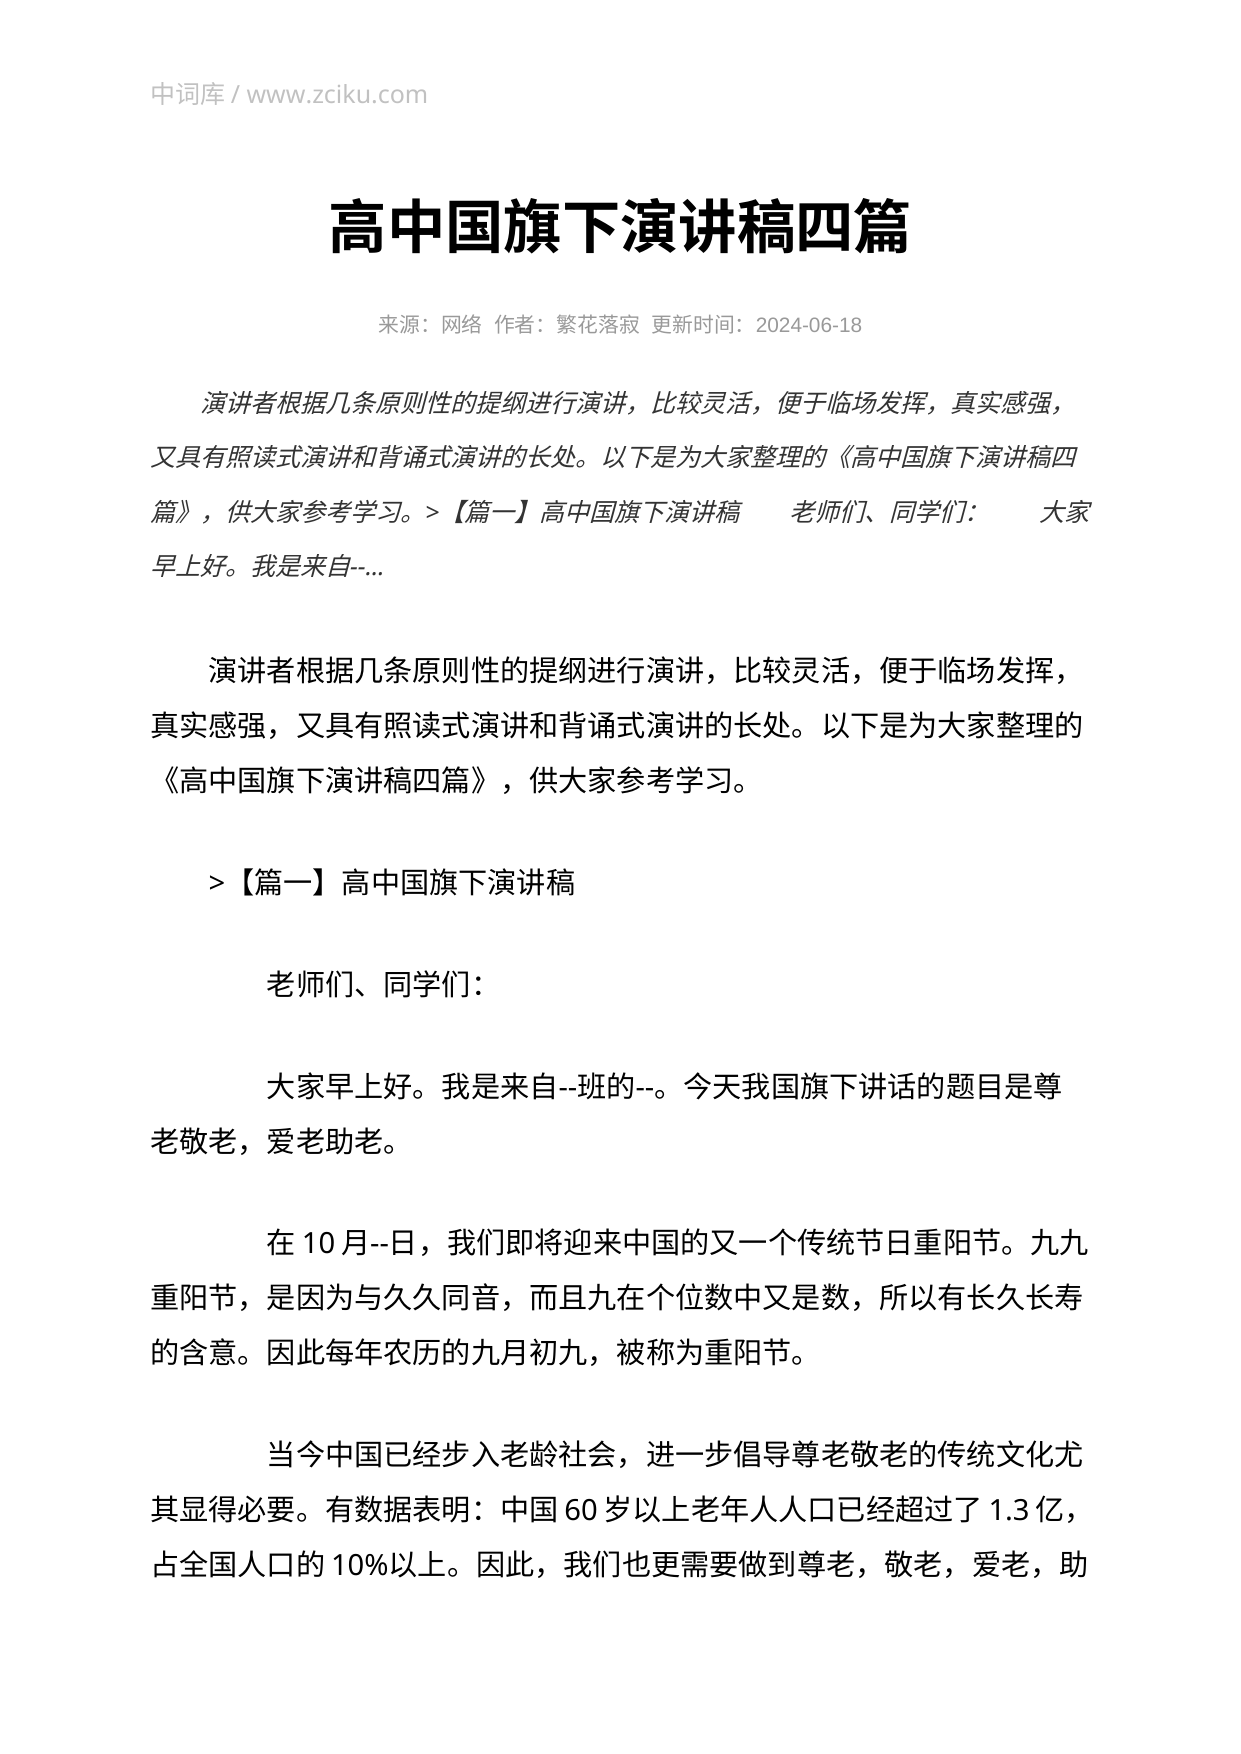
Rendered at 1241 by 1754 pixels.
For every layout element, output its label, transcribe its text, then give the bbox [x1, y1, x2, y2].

text 老师们、同学们： [150, 961, 1090, 1004]
text 在10月--日，我们即将迎来中国的又一个传统节日重阳节。九九重阳节，是因为与久久同音，而且九在个位数中又是数，所以有长久长寿的含意。因此每年农历的九月初九，被称为重阳节。 [150, 1220, 1090, 1372]
subtitle 高中国旗下演讲稿四篇 [150, 181, 1090, 266]
text 演讲者根据几条原则性的提纲进行演讲，比较灵活，便于临场发挥，真实感强，又具有照读式演讲和背诵式演讲的长处。以下是为大家整理的《高中国旗下演讲稿四篇》，供大家参考学习。>【篇一】高中国旗下演讲稿 老师们、同学们： 大家早上好。我是来自--... [150, 383, 1090, 583]
text 大家早上好。我是来自--班的--。今天我国旗下讲话的题目是尊老敬老，爱老助老。 [150, 1063, 1090, 1160]
text 演讲者根据几条原则性的提纲进行演讲，比较灵活，便于临场发挥，真实感强，又具有照读式演讲和背诵式演讲的长处。以下是为大家整理的《高中国旗下演讲稿四篇》，供大家参考学习。 [150, 648, 1090, 800]
text 来源：网络 作者：繁花落寂 更新时间：2024-06-18 [150, 313, 1090, 337]
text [150, 1432, 1090, 1584]
text >【篇一】高中国旗下演讲稿 [150, 859, 1090, 902]
